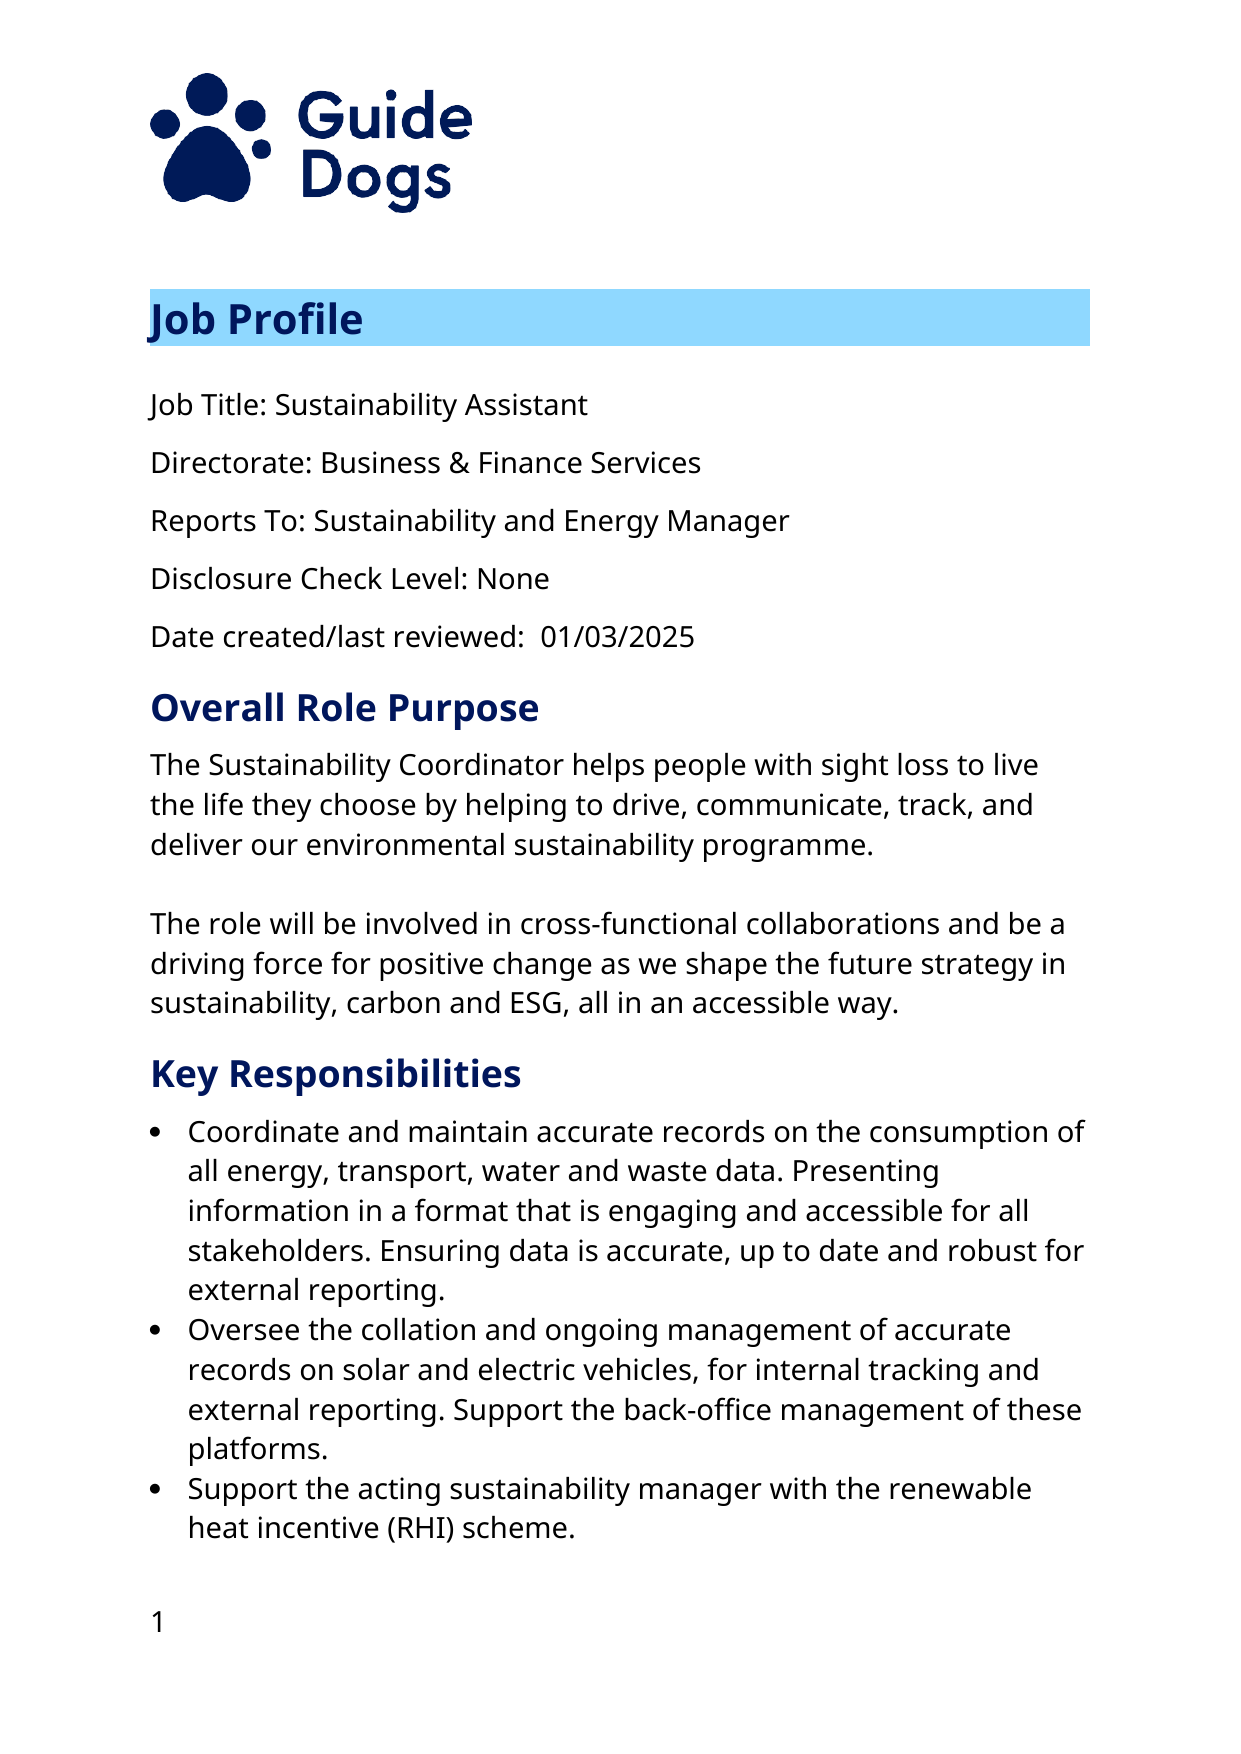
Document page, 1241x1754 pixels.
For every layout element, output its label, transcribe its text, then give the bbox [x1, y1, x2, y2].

text Key Responsibilities [150, 1047, 1090, 1098]
text Disclosure Check Level: None [150, 558, 1090, 598]
text The role will be involved in cross-functional collaborations and be a driving force for positive change as we shape the future strategy in sustainability, carbon and ESG, all in an accessible way. [150, 903, 1090, 1022]
text Reports To: Sustainability and Energy Manager [150, 500, 1090, 540]
text Overall Role Purpose [150, 681, 1090, 732]
list Oversee the collation and ongoing management of accurate records on solar and electric vehicles, for internal tracking and external reporting. Support the back-office management of these platforms. [150, 1309, 1090, 1468]
text Date created/last reviewed: 01/03/2025 [150, 616, 1090, 656]
text Job Title: Sustainability Assistant [150, 384, 1090, 423]
text The Sustainability Coordinator helps people with sight loss to live the life they choose by helping to drive, communicate, track, and deliver our environmental sustainability programme. [150, 744, 1090, 864]
list Coordinate and maintain accurate records on the consumption of all energy, transport, water and waste data. Presenting information in a format that is engaging and accessible for all stakeholders. Ensuring data is accurate, up to date and robust for external reporting. [150, 1111, 1090, 1309]
picture [150, 73, 472, 213]
text Directorate: Business & Finance Services [150, 442, 1090, 482]
text Job Profile [150, 289, 1090, 346]
list Support the acting sustainability manager with the renewable heat incentive (RHI) scheme. [150, 1468, 1090, 1547]
